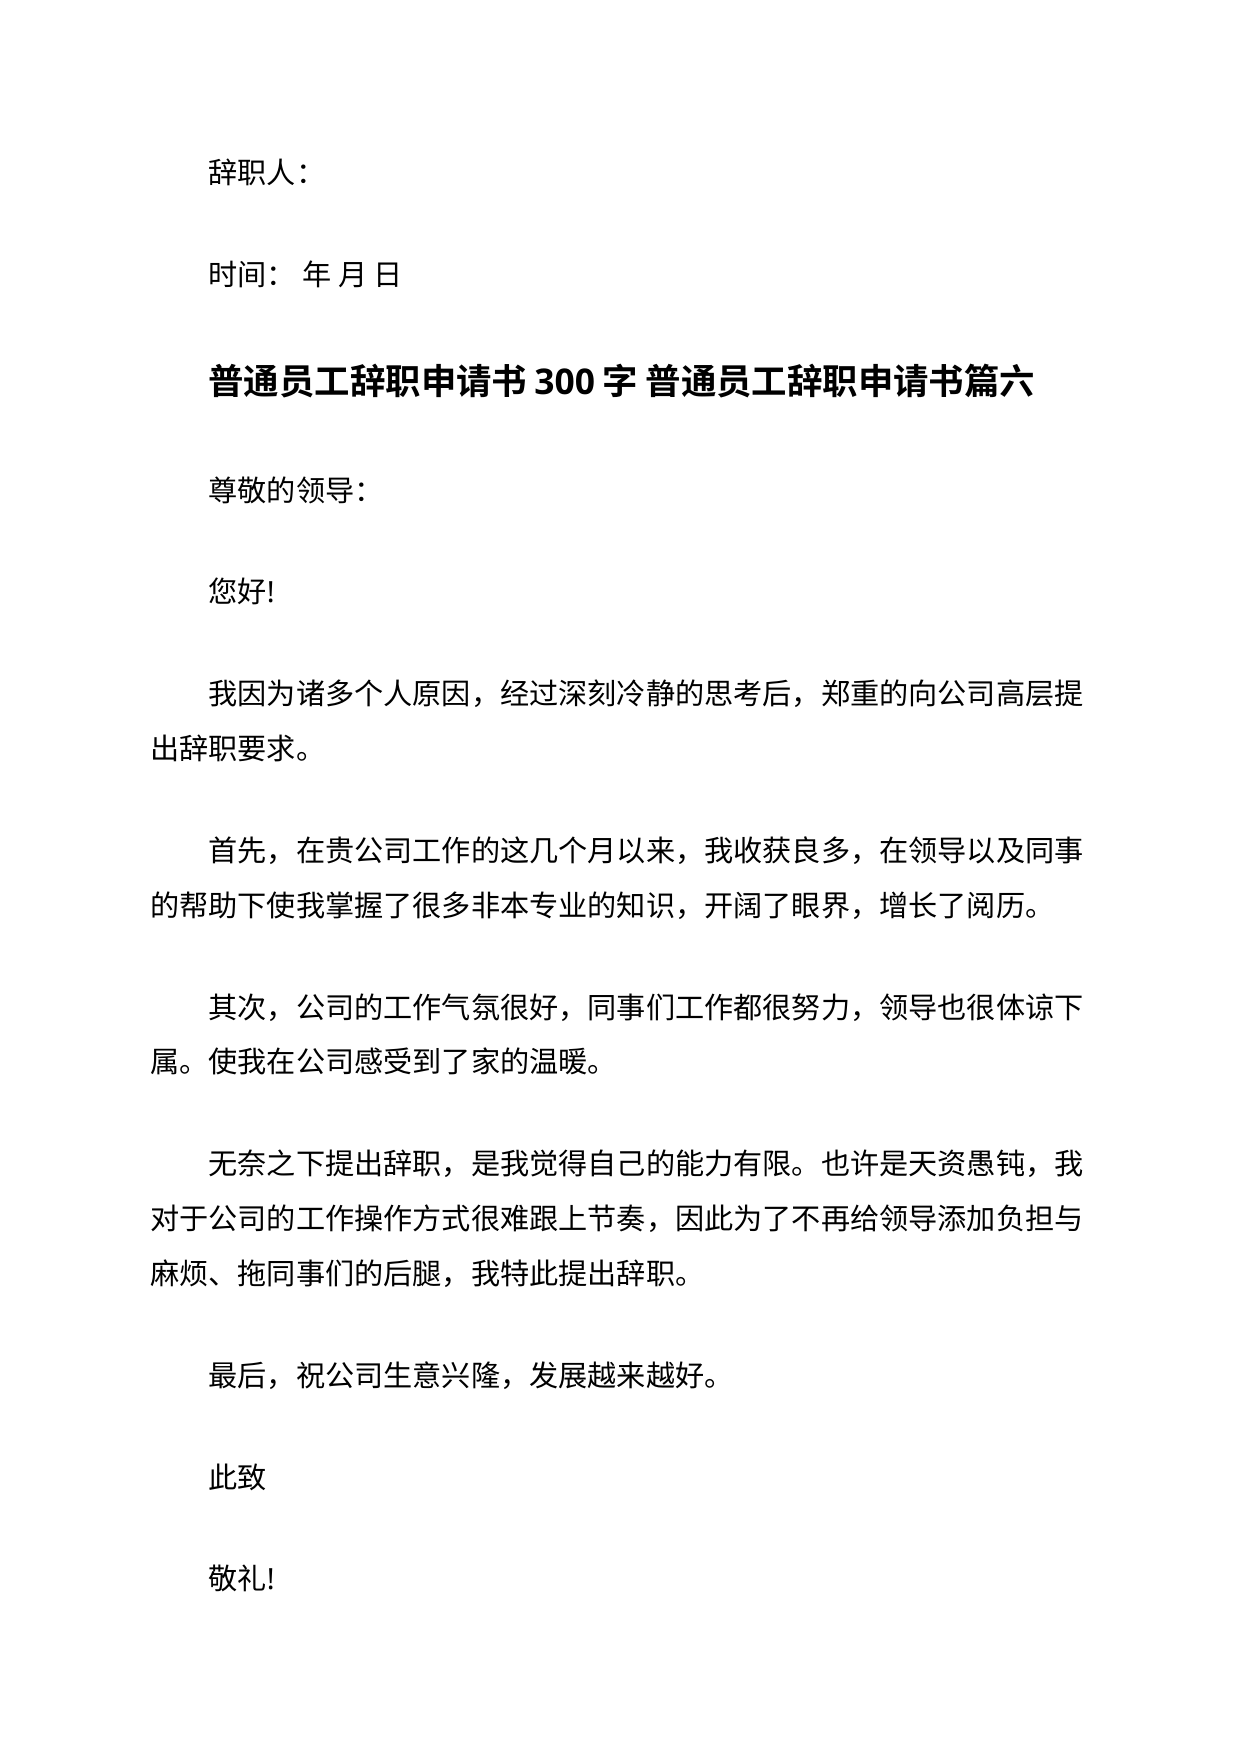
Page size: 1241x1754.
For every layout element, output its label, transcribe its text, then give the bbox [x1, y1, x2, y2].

text 无奈之下提出辞职，是我觉得自己的能力有限。也许是天资愚钝，我对于公司的工作操作方式很难跟上节奏，因此为了不再给领导添加负担与麻烦、拖同事们的后腿，我特此提出辞职。 [150, 1141, 1090, 1293]
text 我因为诸多个人原因，经过深刻冷静的思考后，郑重的向公司高层提出辞职要求。 [150, 671, 1090, 768]
text 其次，公司的工作气氛很好，同事们工作都很努力，领导也很体谅下属。使我在公司感受到了家的温暖。 [150, 984, 1090, 1081]
text 普通员工辞职申请书300字 普通员工辞职申请书篇六 [150, 353, 1090, 405]
text 首先，在贵公司工作的这几个月以来，我收获良多，在领导以及同事的帮助下使我掌握了很多非本专业的知识，开阔了眼界，增长了阅历。 [150, 827, 1090, 925]
text 尊敬的领导： [150, 467, 1090, 509]
text 最后，祝公司生意兴隆，发展越来越好。 [150, 1352, 1090, 1395]
text 时间： 年 月 日 [150, 252, 1090, 294]
text 此致 [150, 1454, 1090, 1496]
text 敬礼! [150, 1556, 1090, 1598]
text 辞职人： [150, 150, 1090, 192]
text 您好! [150, 569, 1090, 611]
